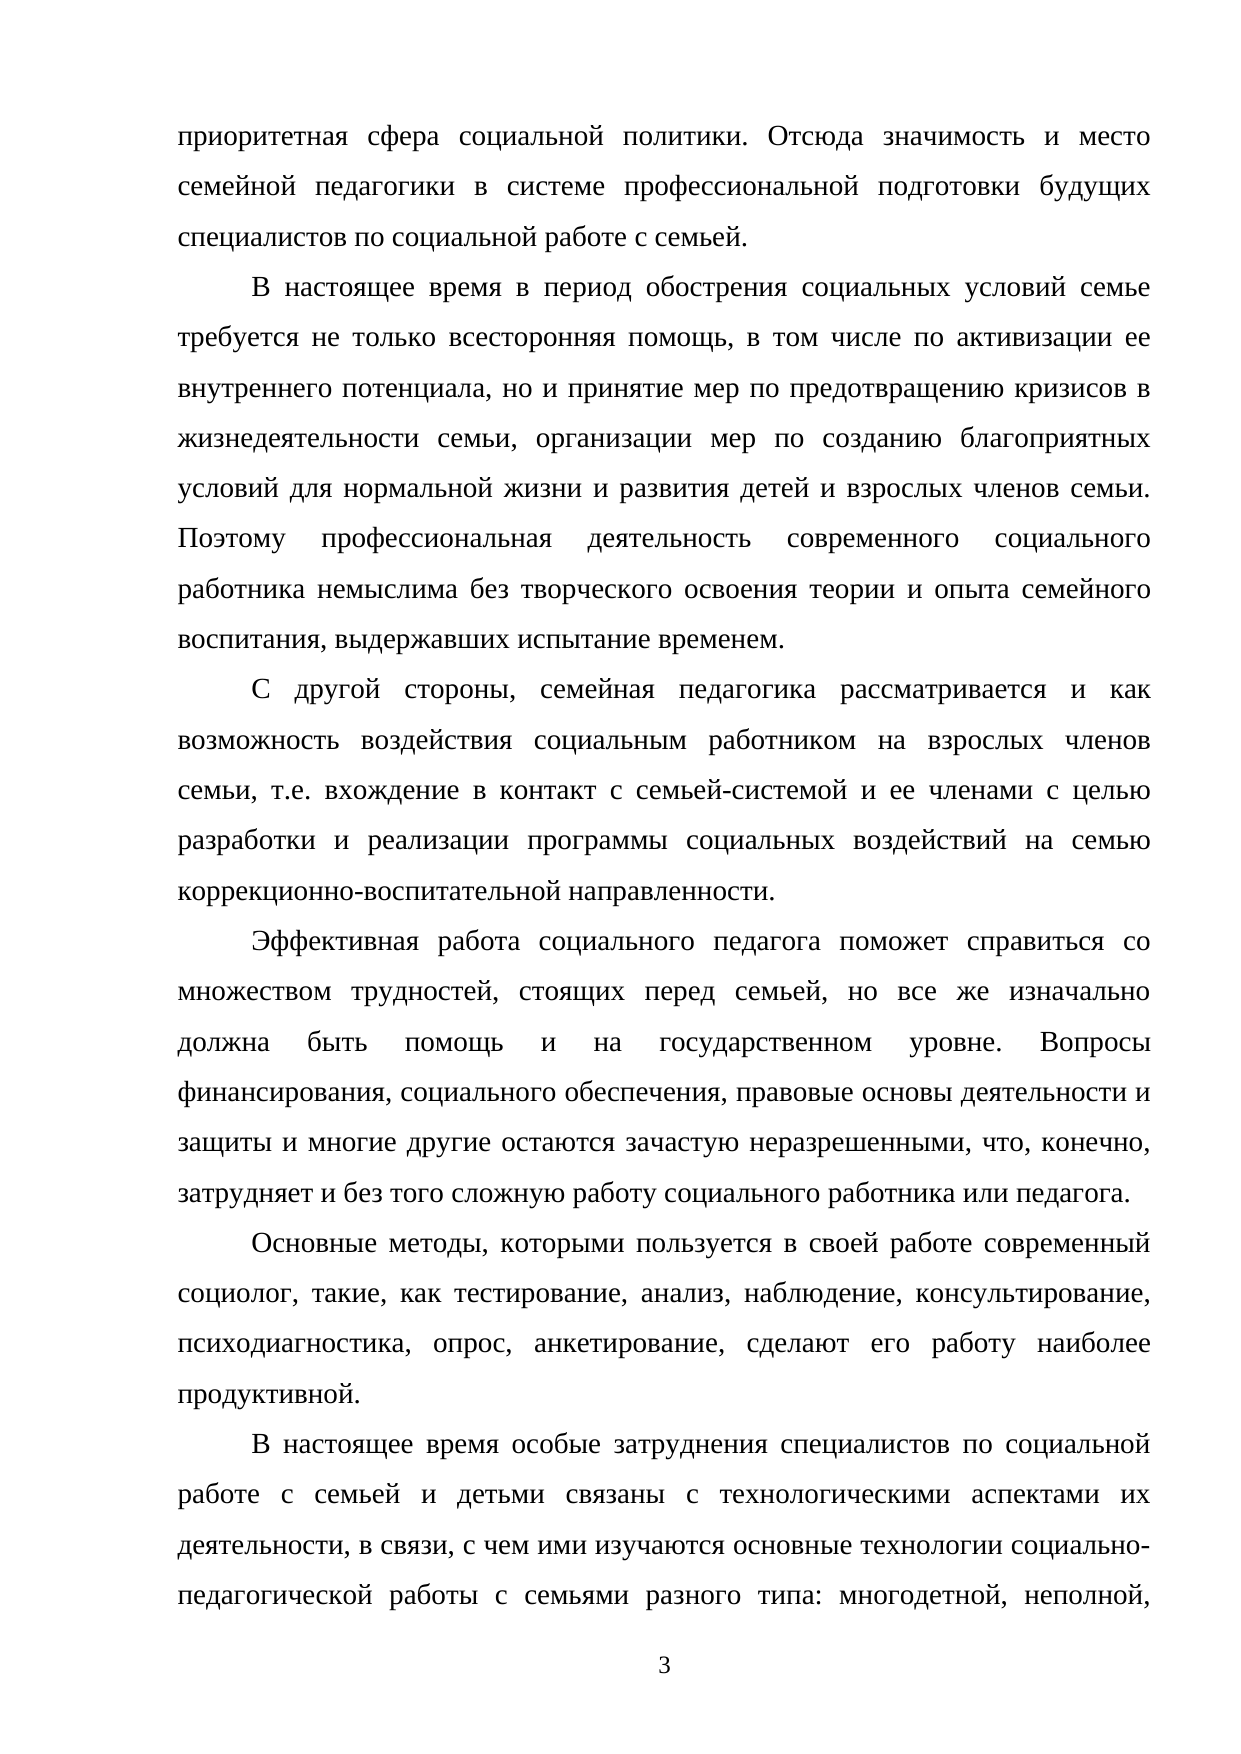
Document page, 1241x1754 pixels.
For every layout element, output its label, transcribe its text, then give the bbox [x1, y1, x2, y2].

text С другой стороны, семейная педагогика рассматривается и как возможность воздействия социальным работником на взрослых членов семьи, т.е. вхождение в контакт с семьей-системой и ее членами с целью разработки и реализации программы социальных воздействий на семью коррекционно-воспитательной направленности. [177, 672, 1152, 906]
text В настоящее время в период обострения социальных условий семье требуется не только всесторонняя помощь, в том числе по активизации ее внутреннего потенциала, но и принятие мер по предотвращению кризисов в жизнедеятельности семьи, организации мер по созданию благоприятных условий для нормальной жизни и развития детей и взрослых членов семьи. Поэтому профессиональная деятельность современного социального работника немыслима без творческого освоения теории и опыта семейного воспитания, выдержавших испытание временем. [177, 269, 1152, 655]
text Эффективная работа социального педагога поможет справиться со множеством трудностей, стоящих перед семьей, но все же изначально должна быть помощь и на государственном уровне. Вопросы финансирования, социального обеспечения, правовые основы деятельности и защиты и многие другие остаются зачастую неразрешенными, что, конечно, затрудняет и без того сложную работу социального работника или педагога. [177, 923, 1152, 1208]
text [177, 1426, 1152, 1611]
text Основные методы, которыми пользуется в своей работе современный социолог, такие, как тестирование, анализ, наблюдение, консультирование, психодиагностика, опрос, анкетирование, сделают его работу наиболее продуктивной. [177, 1225, 1152, 1409]
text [177, 118, 1152, 252]
